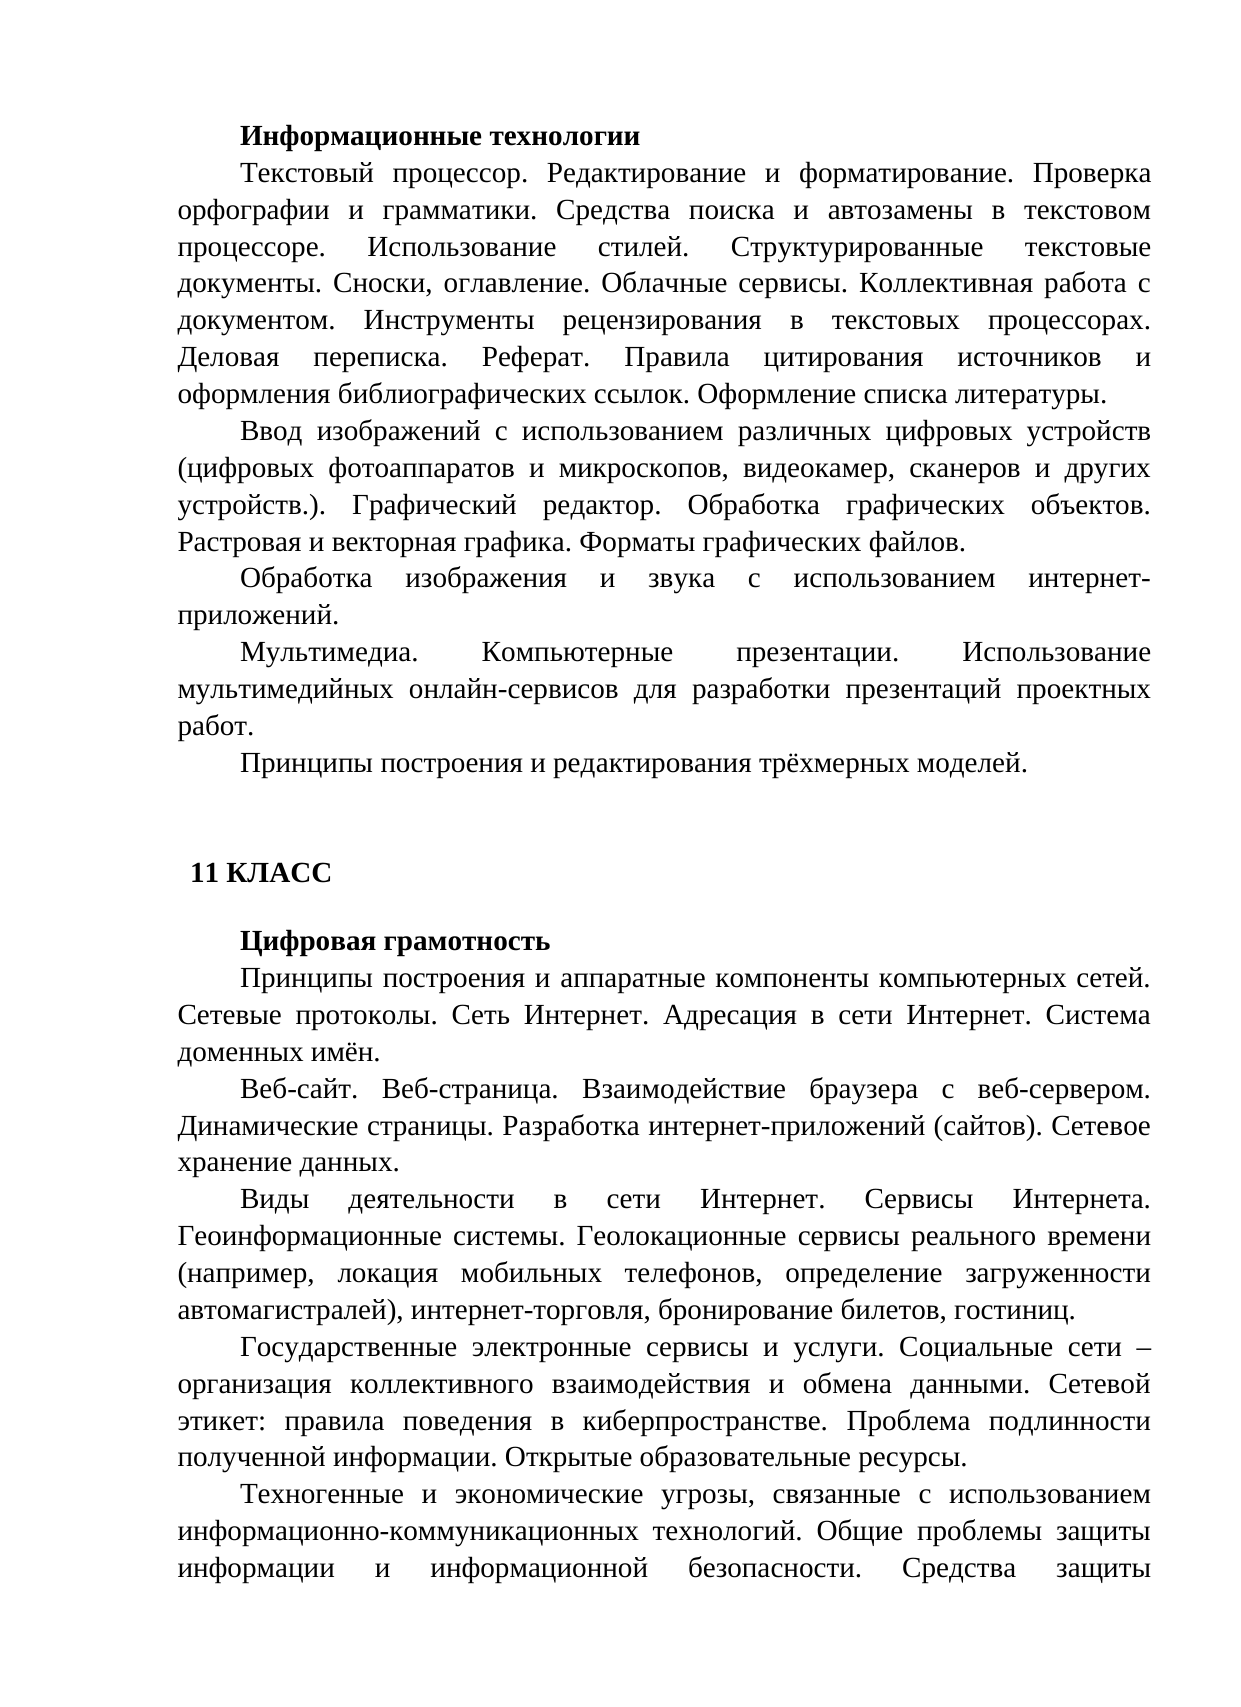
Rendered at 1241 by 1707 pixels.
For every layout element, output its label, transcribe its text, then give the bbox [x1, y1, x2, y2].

text 11 КЛАСС [190, 856, 1152, 889]
text Ввод изображений с использованием различных цифровых устройств (цифровых фотоаппаратов и микроскопов, видеокамер, сканеров и других устройств.). Графический редактор. Обработка графических объектов. Растровая и векторная графика. Форматы графических файлов. [177, 413, 1152, 557]
text Текстовый процессор. Редактирование и форматирование. Проверка орфографии и грамматики. Средства поиска и автозамены в текстовом процессоре. Использование стилей. Структурированные текстовые документы. Сноски, оглавление. Облачные сервисы. Коллективная работа с документом. Инструменты рецензирования в текстовых процессорах. Деловая переписка. Реферат. Правила цитирования источников и оформления библиографических ссылок. Оформление списка литературы. [177, 155, 1152, 410]
text Принципы построения и аппаратные компоненты компьютерных сетей. Сетевые протоколы. Сеть Интернет. Адресация в сети Интернет. Система доменных имён. [177, 960, 1152, 1067]
text Цифровая грамотность [177, 923, 1152, 957]
text Государственные электронные сервисы и услуги. Социальные сети – организация коллективного взаимодействия и обмена данными. Сетевой этикет: правила поведения в киберпространстве. Проблема подлинности полученной информации. Открытые образовательные ресурсы. [177, 1329, 1152, 1473]
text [177, 1476, 1152, 1584]
text Принципы построения и редактирования трёхмерных моделей. [177, 745, 1152, 778]
text Информационные технологии [177, 118, 1152, 152]
text Веб-сайт. Веб-страница. Взаимодействие браузера с веб-сервером. Динамические страницы. Разработка интернет-приложений (сайтов). Сетевое хранение данных. [177, 1071, 1152, 1178]
text Обработка изображения и звука с использованием интернет-приложений. [177, 561, 1152, 631]
text Мультимедиа. Компьютерные презентации. Использование мультимедийных онлайн-сервисов для разработки презентаций проектных работ. [177, 634, 1152, 742]
text Виды деятельности в сети Интернет. Сервисы Интернета. Геоинформационные системы. Геолокационные сервисы реального времени (например, локация мобильных телефонов, определение загруженности автомагистралей), интернет-торговля, бронирование билетов, гостиниц. [177, 1181, 1152, 1326]
